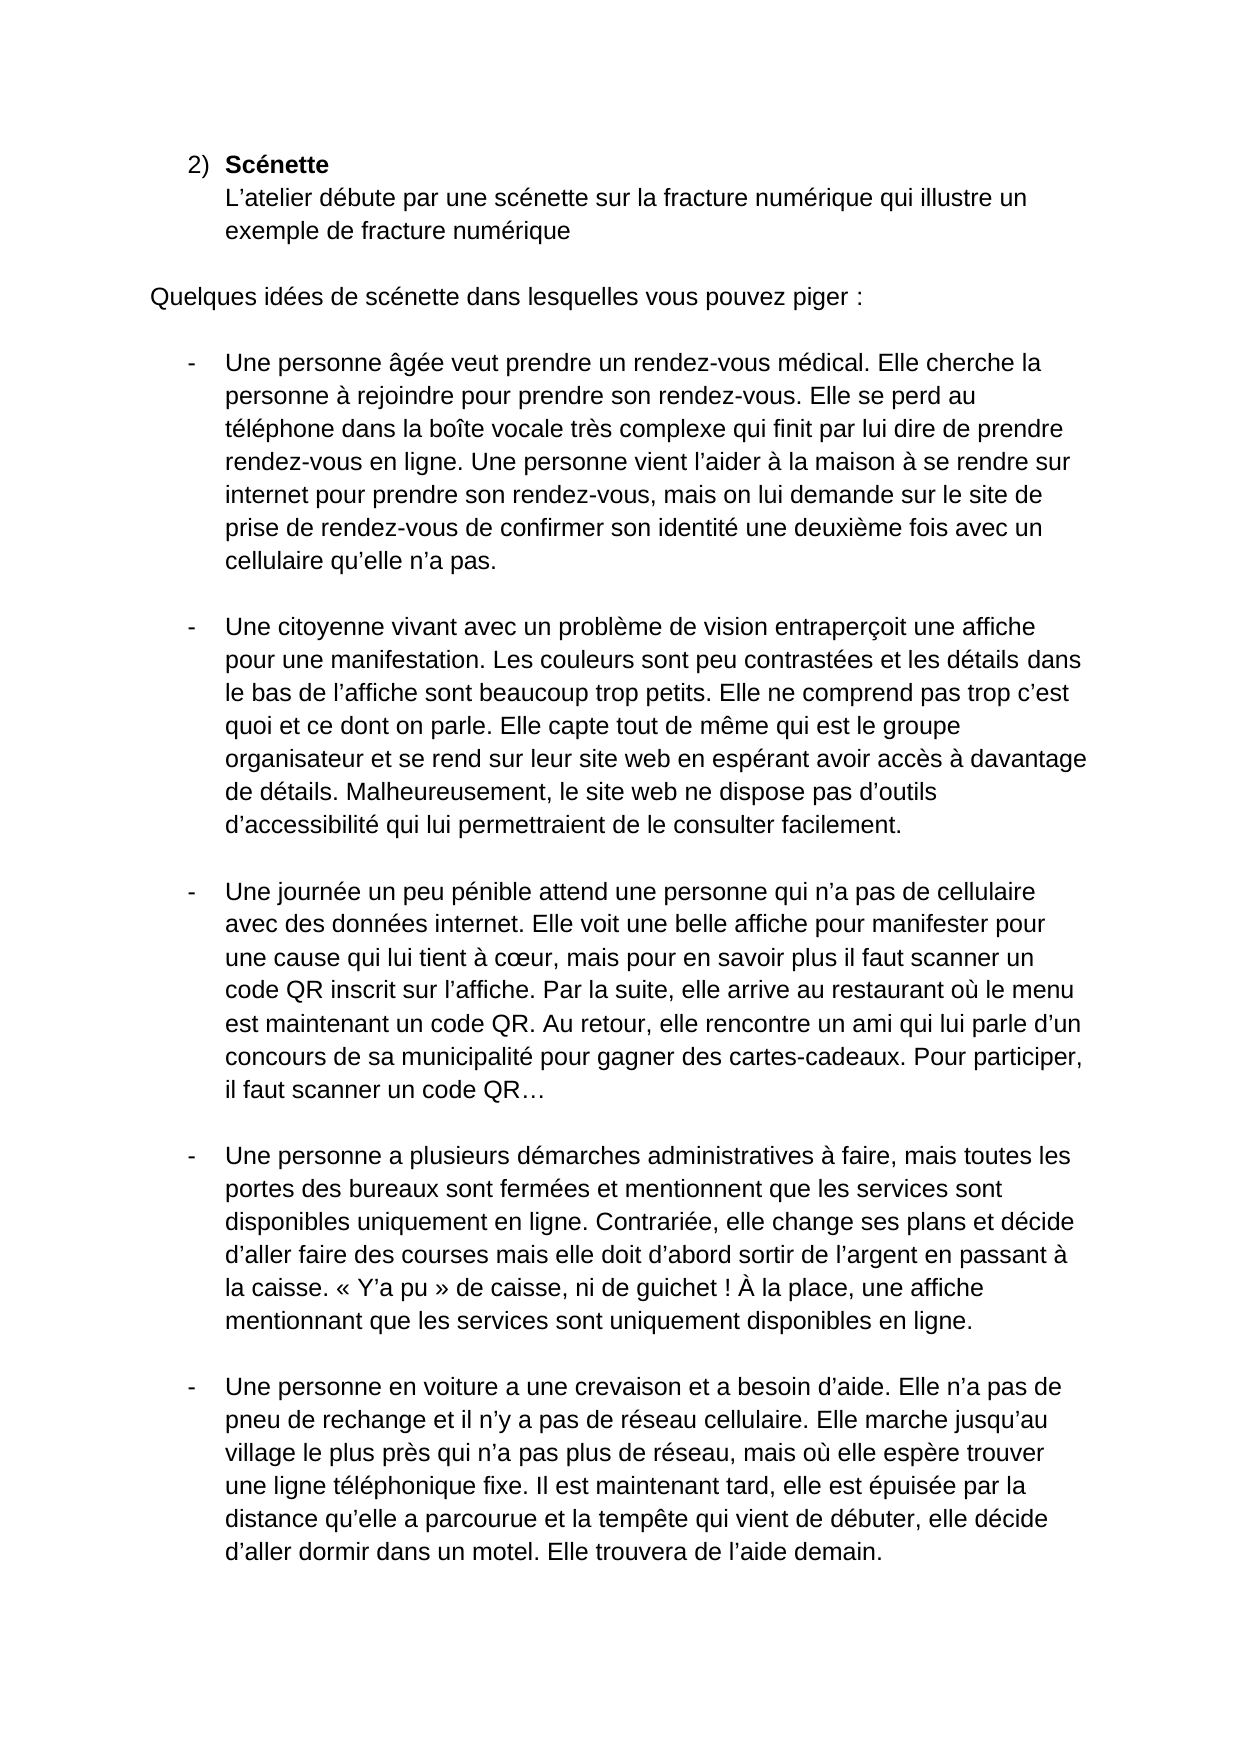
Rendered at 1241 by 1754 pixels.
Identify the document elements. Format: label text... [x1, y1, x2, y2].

list Une journée un peu pénible attend une personne qui n’a pas de cellulaire avec des données internet. Elle voit une belle affiche pour manifester pour une cause qui lui tient à cœur, mais pour en savoir plus il faut scanner un code QR inscrit sur l’affiche. Par la suite, elle arrive au restaurant où le menu est maintenant un code QR. Au retour, elle rencontre un ami qui lui parle d’un concours de sa municipalité pour gagner des cartes-cadeaux. Pour participer, il faut scanner un code QR… [187, 876, 1090, 1103]
text Quelques idées de scénette dans lesquelles vous pouvez piger : [150, 282, 1090, 311]
list Une personne âgée veut prendre un rendez-vous médical. Elle cherche la personne à rejoindre pour prendre son rendez-vous. Elle se perd au téléphone dans la boîte vocale très complexe qui finit par lui dire de prendre rendez-vous en ligne. Une personne vient l’aider à la maison à se rendre sur internet pour prendre son rendez-vous, mais on lui demande sur le site de prise de rendez-vous de confirmer son identité une deuxième fois avec un cellulaire qu’elle n’a pas. [187, 348, 1090, 575]
list Une personne a plusieurs démarches administratives à faire, mais toutes les portes des bureaux sont fermées et mentionnent que les services sont disponibles uniquement en ligne. Contrariée, elle change ses plans et décide d’aller faire des courses mais elle doit d’abord sortir de l’argent en passant à la caisse. « Y’a pu » de caisse, ni de guichet ! À la place, une affiche mentionnant que les services sont uniquement disponibles en ligne. [187, 1141, 1090, 1334]
list Une citoyenne vivant avec un problème de vision entraperçoit une affiche pour une manifestation. Les couleurs sont peu contrastées et les détails dans le bas de l’affiche sont beaucoup trop petits. Elle ne comprend pas trop c’est quoi et ce dont on parle. Elle capte tout de même qui est le groupe organisateur et se rend sur leur site web en espérant avoir accès à davantage de détails. Malheureusement, le site web ne dispose pas d’outils d’accessibilité qui lui permettraient de le consulter facilement. [187, 612, 1090, 839]
list Scénette L’atelier débute par une scénette sur la fracture numérique qui illustre un exemple de fracture numérique [187, 150, 1090, 245]
list Une personne en voiture a une crevaison et a besoin d’aide. Elle n’a pas de pneu de rechange et il n’y a pas de réseau cellulaire. Elle marche jusqu’au village le plus près qui n’a pas plus de réseau, mais où elle espère trouver une ligne téléphonique fixe. Il est maintenant tard, elle est épuisée par la distance qu’elle a parcourue et la tempête qui vient de débuter, elle décide d’aller dormir dans un motel. Elle trouvera de l’aide demain. [187, 1372, 1090, 1566]
